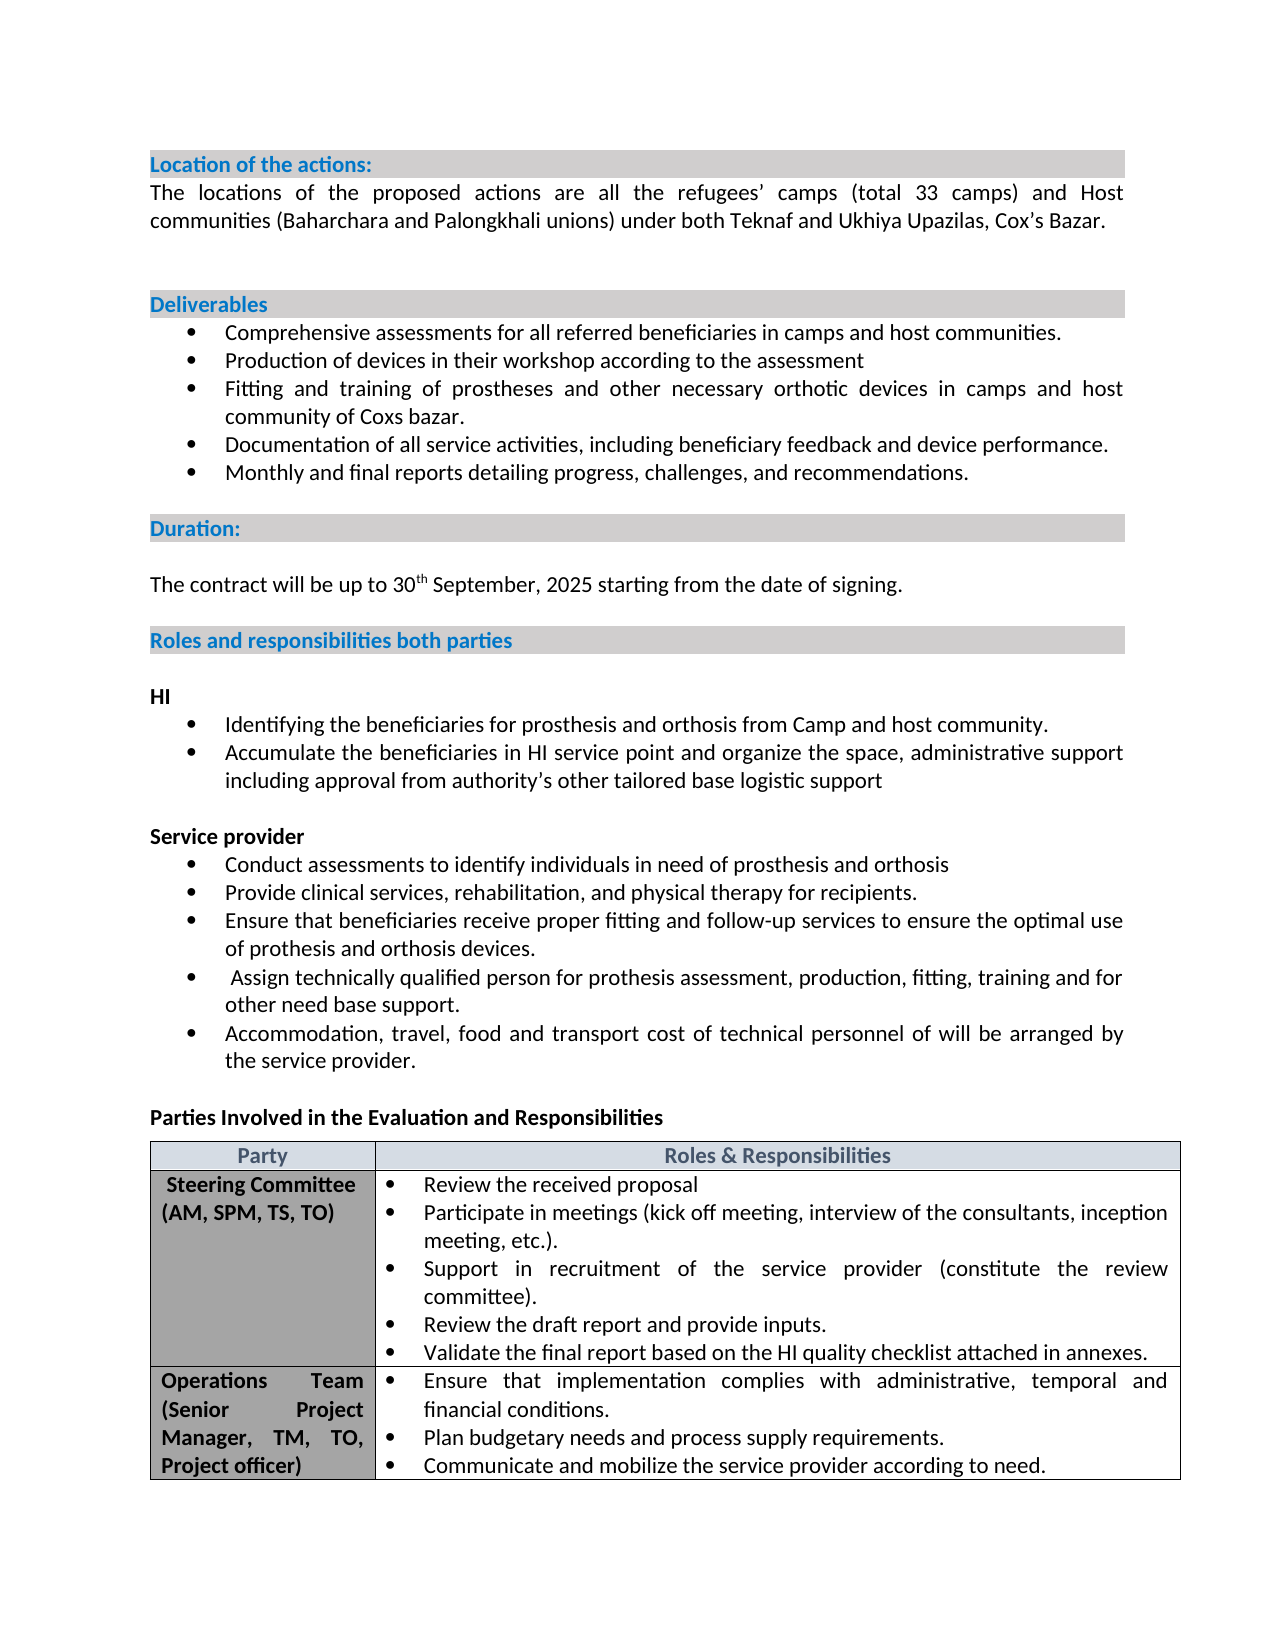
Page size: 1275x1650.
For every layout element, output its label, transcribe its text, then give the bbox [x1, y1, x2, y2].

text The locations of the proposed actions are all the refugees’ camps (total 33 camps) and Host communities (Baharchara and Palongkhali unions) under both Teknaf and Ukhiya Upazilas, Cox’s Bazar. [150, 178, 1125, 234]
text Location of the actions: [150, 150, 1125, 178]
list Accumulate the beneficiaries in HI service point and organize the space, administrative support including approval from authority’s other tailored base logistic support [187, 738, 1125, 794]
text Service provider [150, 822, 1125, 851]
list Assign technically qualified person for prothesis assessment, production, fitting, training and for other need base support. [187, 963, 1125, 1019]
table_header Party [151, 1142, 375, 1169]
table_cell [151, 1367, 375, 1479]
table_cell Steering Committee (AM, SPM, TS, TO) [151, 1171, 375, 1366]
text Duration: [150, 514, 1125, 542]
text Deliverables [150, 290, 1125, 318]
text Parties Involved in the Evaluation and Responsibilities [150, 1103, 1125, 1131]
list Ensure that beneficiaries receive proper fitting and follow-up services to ensure the optimal use of prothesis and orthosis devices. [187, 907, 1125, 963]
list Identifying the beneficiaries for prosthesis and orthosis from Camp and host community. [187, 710, 1125, 738]
text The contract will be up to 30th September, 2025 starting from the date of signing. [150, 570, 1125, 598]
text Roles and responsibilities both parties [150, 626, 1125, 654]
list Conduct assessments to identify individuals in need of prosthesis and orthosis [187, 851, 1125, 878]
table_cell Review the received proposal Participate in meetings (kick off meeting, interview of the consultants, inception meeting, etc.). Support in recruitment of the service provider (constitute the review committee). Review the draft report and provide inputs. Validate the final report based on the HI quality checklist attached in annexes. [376, 1171, 1180, 1366]
list Provide clinical services, rehabilitation, and physical therapy for recipients. [187, 878, 1125, 907]
list Monthly and final reports detailing progress, challenges, and recommendations. [187, 458, 1125, 486]
list Fitting and training of prostheses and other necessary orthotic devices in camps and host community of Coxs bazar. [187, 374, 1125, 430]
table_header Roles & Responsibilities [376, 1142, 1180, 1169]
list Documentation of all service activities, including beneficiary feedback and device performance. [187, 430, 1125, 458]
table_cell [376, 1367, 1180, 1479]
list Accommodation, travel, food and transport cost of technical personnel of will be arranged by the service provider. [187, 1019, 1125, 1075]
list Comprehensive assessments for all referred beneficiaries in camps and host communities. [187, 318, 1125, 346]
text HI [150, 682, 1125, 710]
list Production of devices in their workshop according to the assessment [187, 346, 1125, 374]
